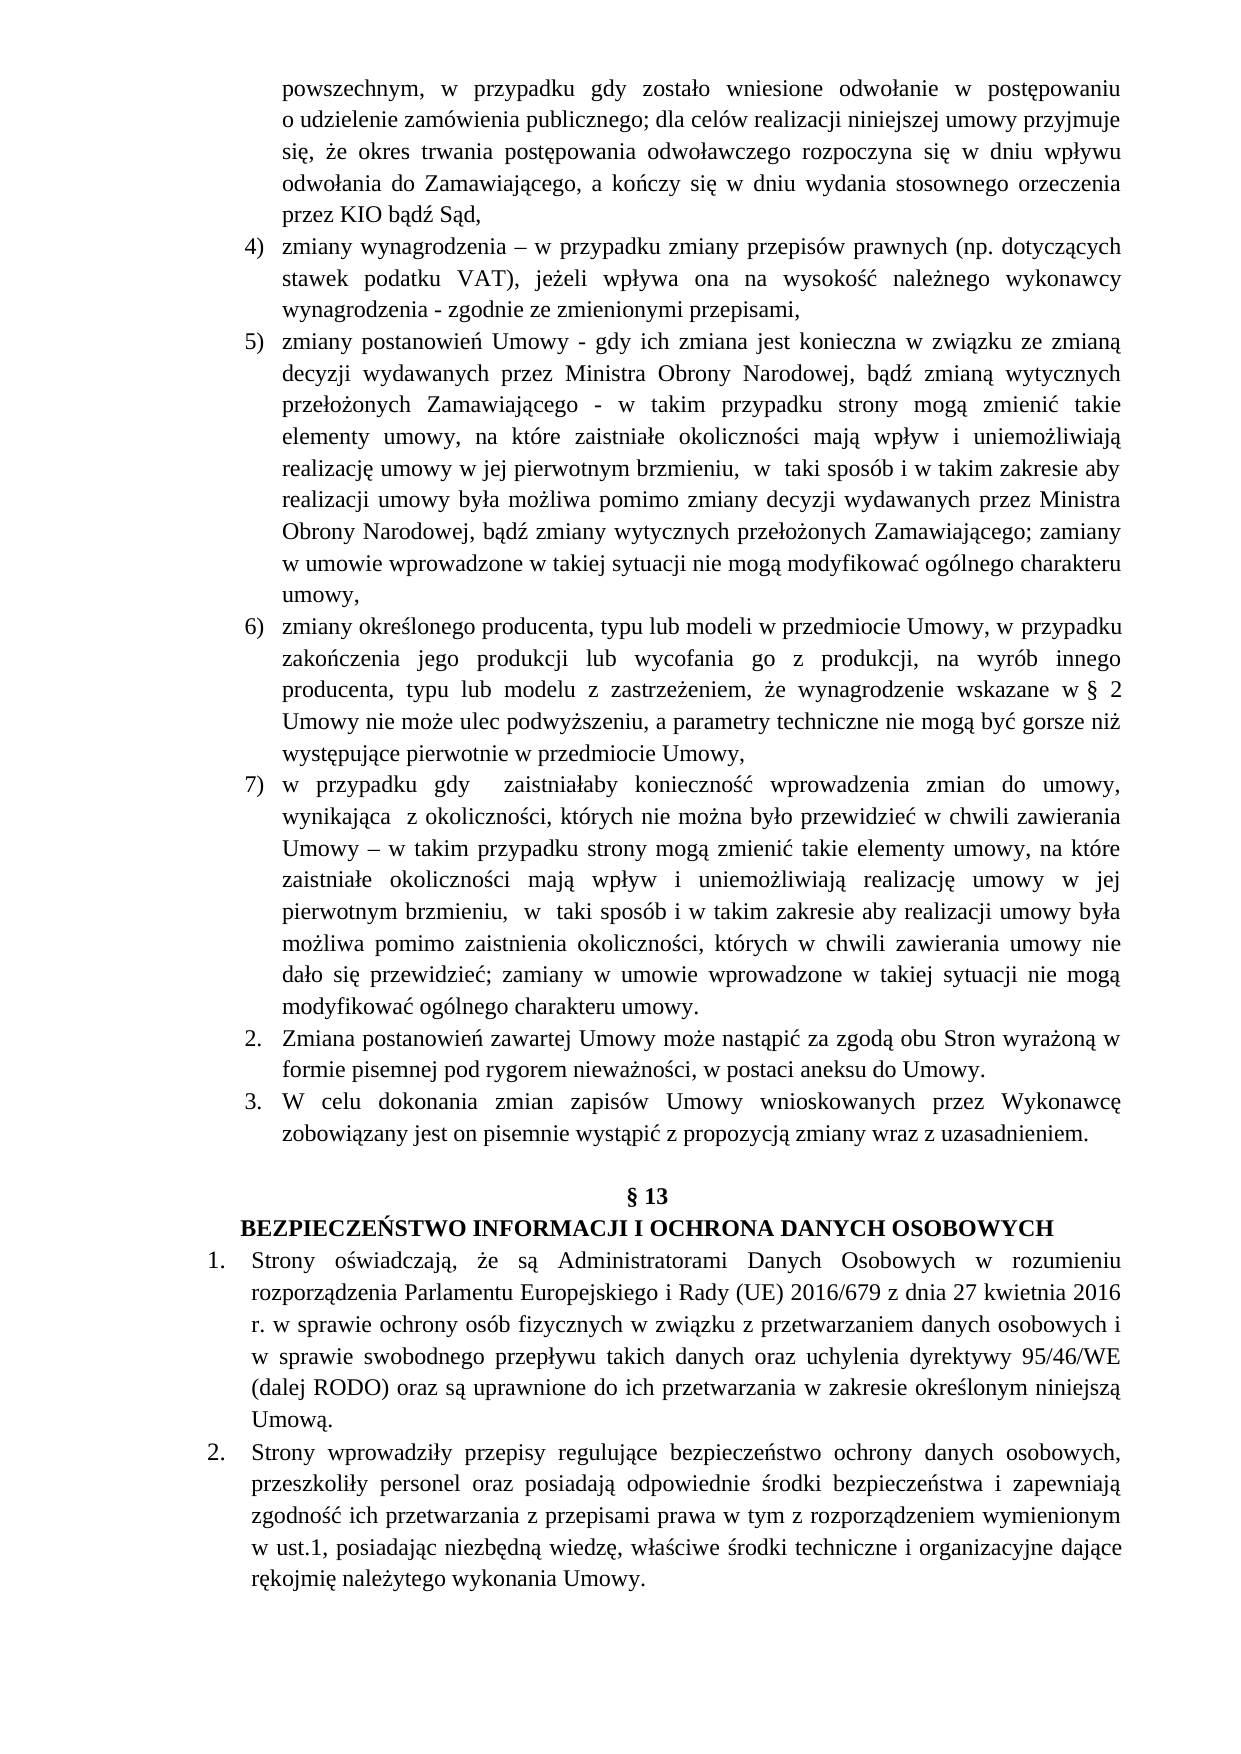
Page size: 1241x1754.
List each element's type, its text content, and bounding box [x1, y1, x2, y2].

text BEZPIECZEŃSTWO INFORMACJI I OCHRONA DANYCH OSOBOWYCH [207, 1214, 1087, 1241]
list Strony oświadczają, że są Administratorami Danych Osobowych w rozumieniu rozporządzenia Parlamentu Europejskiego i Rady (UE) 2016/679 z dnia 27 kwietnia 2016 r. w sprawie ochrony osób fizycznych w związku z przetwarzaniem danych osobowych i w sprawie swobodnego przepływu takich danych oraz uchylenia dyrektywy 95/46/WE (dalej RODO) oraz są uprawnione do ich przetwarzania w zakresie określonym niniejszą Umową. [207, 1246, 1122, 1433]
text § 13 [207, 1182, 1087, 1210]
list w przypadku gdy zaistniałaby konieczność wprowadzenia zmian do umowy, wynikająca z okoliczności, których nie można było przewidzieć w chwili zawierania Umowy – w takim przypadku strony mogą zmienić takie elementy umowy, na które zaistniałe okoliczności mają wpływ i uniemożliwiają realizację umowy w jej pierwotnym brzmieniu, w taki sposób i w takim zakresie aby realizacji umowy była możliwa pomimo zaistnienia okoliczności, których w chwili zawierania umowy nie dało się przewidzieć; zamiany w umowie wprowadzone w takiej sytuacji nie mogą modyfikować ogólnego charakteru umowy. [244, 771, 1122, 1020]
list Strony wprowadziły przepisy regulujące bezpieczeństwo ochrony danych osobowych, przeszkoliły personel oraz posiadają odpowiednie środki bezpieczeństwa i zapewniają zgodność ich przetwarzania z przepisami prawa w tym z rozporządzeniem wymienionym w ust.1, posiadając niezbędną wiedzę, właściwe środki techniczne i organizacyjne dające rękojmię należytego wykonania Umowy. [207, 1437, 1122, 1592]
list zmiany wynagrodzenia – w przypadku zmiany przepisów prawnych (np. dotyczących stawek podatku VAT), jeżeli wpływa ona na wysokość należnego wykonawcy wynagrodzenia - zgodnie ze zmienionymi przepisami, [244, 232, 1122, 323]
list zmiany określonego producenta, typu lub modeli w przedmiocie Umowy, w przypadku zakończenia jego produkcji lub wycofania go z produkcji, na wyrób innego producenta, typu lub modelu z zastrzeżeniem, że wynagrodzenie wskazane w § 2 Umowy nie może ulec podwyższeniu, a parametry techniczne nie mogą być gorsze niż występujące pierwotnie w przedmiocie Umowy, [244, 612, 1122, 766]
list W celu dokonania zmian zapisów Umowy wnioskowanych przez Wykonawcę zobowiązany jest on pisemnie wystąpić z propozycją zmiany wraz z uzasadnieniem. [244, 1087, 1122, 1146]
list zmiany postanowień Umowy - gdy ich zmiana jest konieczna w związku ze zmianą decyzji wydawanych przez Ministra Obrony Narodowej, bądź zmianą wytycznych przełożonych Zamawiającego - w takim przypadku strony mogą zmienić takie elementy umowy, na które zaistniałe okoliczności mają wpływ i uniemożliwiają realizację umowy w jej pierwotnym brzmieniu, w taki sposób i w takim zakresie aby realizacji umowy była możliwa pomimo zmiany decyzji wydawanych przez Ministra Obrony Narodowej, bądź zmiany wytycznych przełożonych Zamawiającego; zamiany w umowie wprowadzone w takiej sytuacji nie mogą modyfikować ogólnego charakteru umowy, [244, 327, 1122, 608]
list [244, 74, 1122, 228]
list Zmiana postanowień zawartej Umowy może nastąpić za zgodą obu Stron wyrażoną w formie pisemnej pod rygorem nieważności, w postaci aneksu do Umowy. [244, 1024, 1122, 1083]
